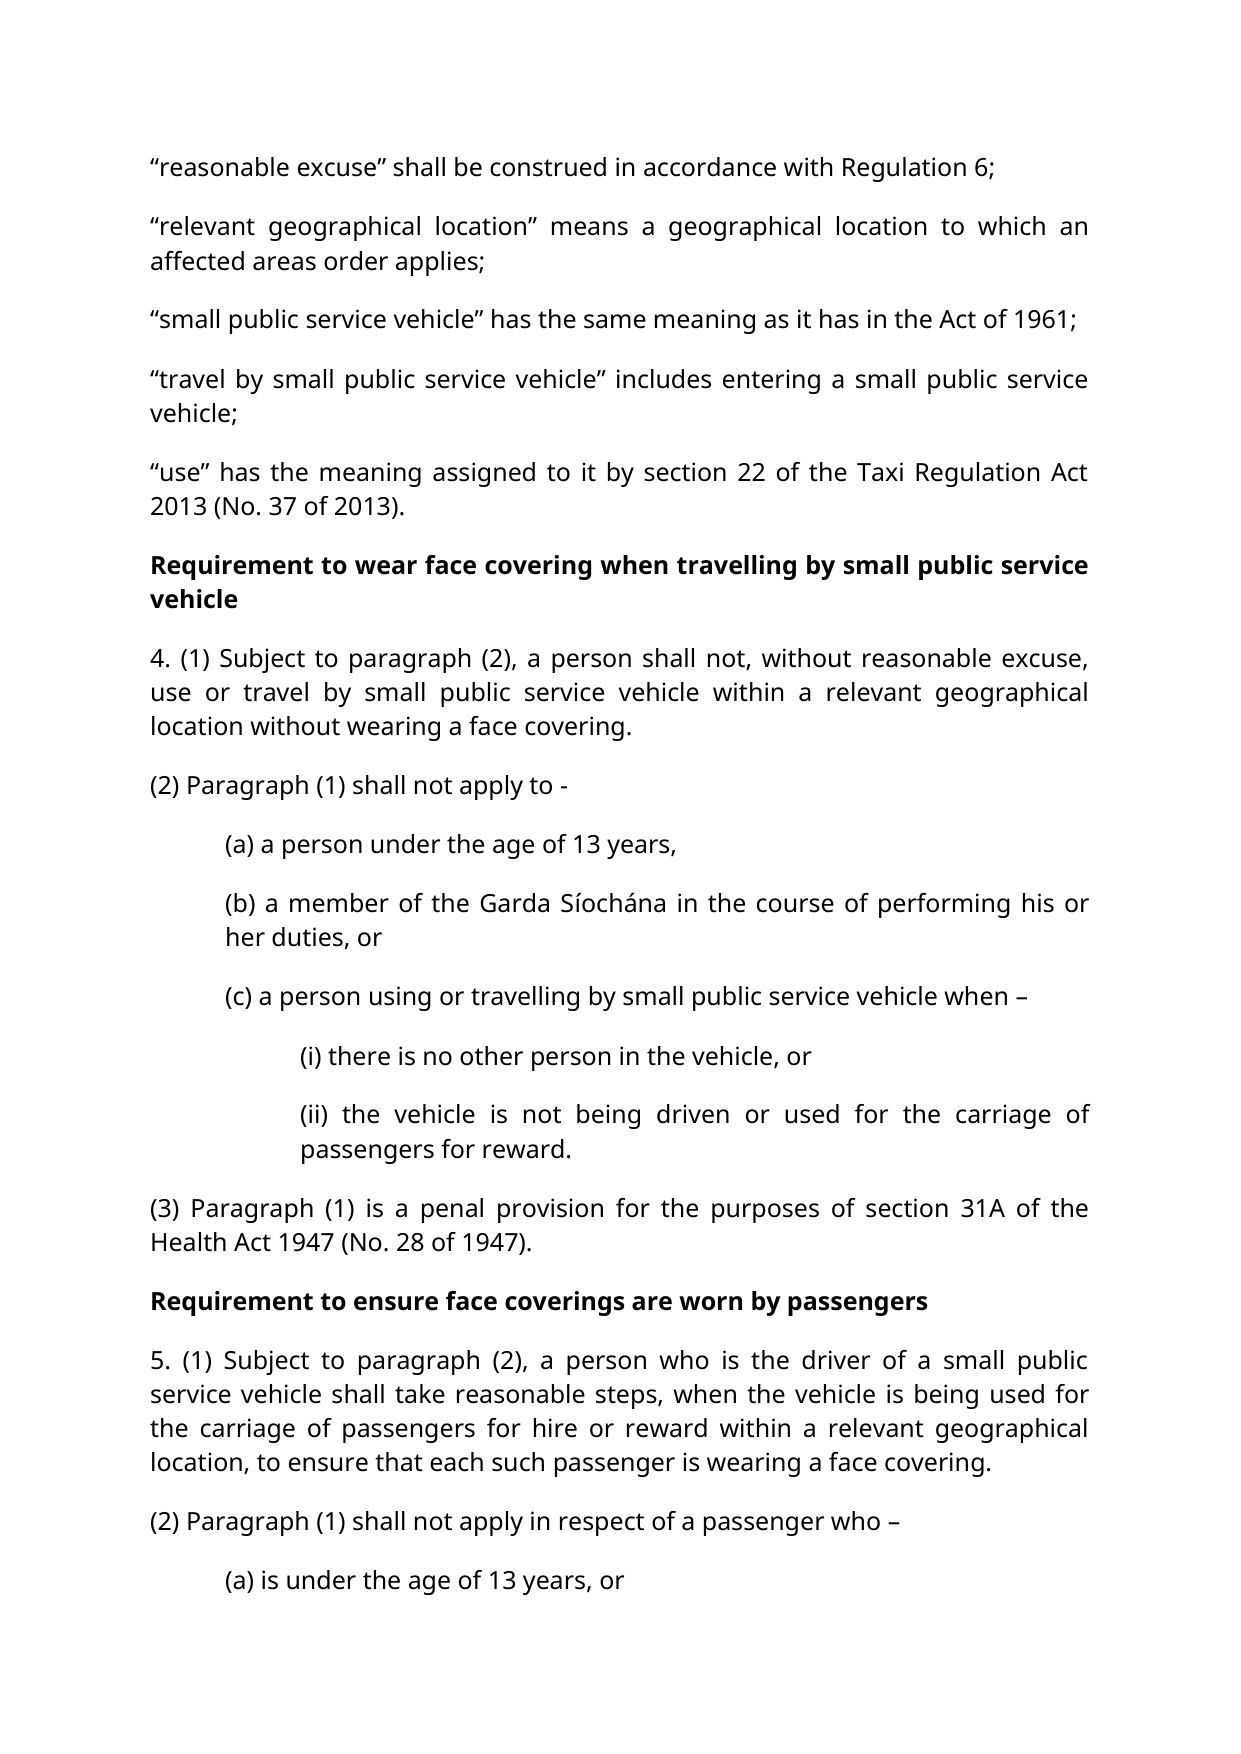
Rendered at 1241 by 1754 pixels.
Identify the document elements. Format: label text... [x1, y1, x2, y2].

text “travel by small public service vehicle” includes entering a small public service vehicle; [150, 361, 1090, 429]
text “use” has the meaning assigned to it by section 22 of the Taxi Regulation Act 2013 (No. 37 of 2013). [150, 454, 1090, 522]
text (c) a person using or travelling by small public service vehicle when – [225, 979, 1090, 1013]
text (i) there is no other person in the vehicle, or [300, 1038, 1090, 1072]
text “reasonable excuse” shall be construed in accordance with Regulation 6; [150, 150, 1090, 184]
text “relevant geographical location” means a geographical location to which an affected areas order applies; [150, 209, 1090, 277]
text (b) a member of the Garda Síochána in the course of performing his or her duties, or [225, 886, 1090, 954]
text (a) a person under the age of 13 years, [225, 827, 1090, 861]
text 4. (1) Subject to paragraph (2), a person shall not, without reasonable excuse, use or travel by small public service vehicle within a relevant geographical location without wearing a face covering. [150, 641, 1090, 743]
text Requirement to wear face covering when travelling by small public service vehicle [150, 547, 1090, 616]
text Requirement to ensure face coverings are worn by passengers [150, 1283, 1090, 1317]
text (a) is under the age of 13 years, or [225, 1563, 1090, 1597]
text (3) Paragraph (1) is a penal provision for the purposes of section 31A of the Health Act 1947 (No. 28 of 1947). [150, 1190, 1090, 1258]
text (2) Paragraph (1) shall not apply to - [150, 768, 1090, 802]
text (ii) the vehicle is not being driven or used for the carriage of passengers for reward. [300, 1097, 1090, 1165]
text 5. (1) Subject to paragraph (2), a person who is the driver of a small public service vehicle shall take reasonable steps, when the vehicle is being used for the carriage of passengers for hire or reward within a relevant geographical location, to ensure that each such passenger is wearing a face covering. [150, 1342, 1090, 1479]
text (2) Paragraph (1) shall not apply in respect of a passenger who – [150, 1504, 1090, 1538]
text “small public service vehicle” has the same meaning as it has in the Act of 1961; [150, 302, 1090, 336]
